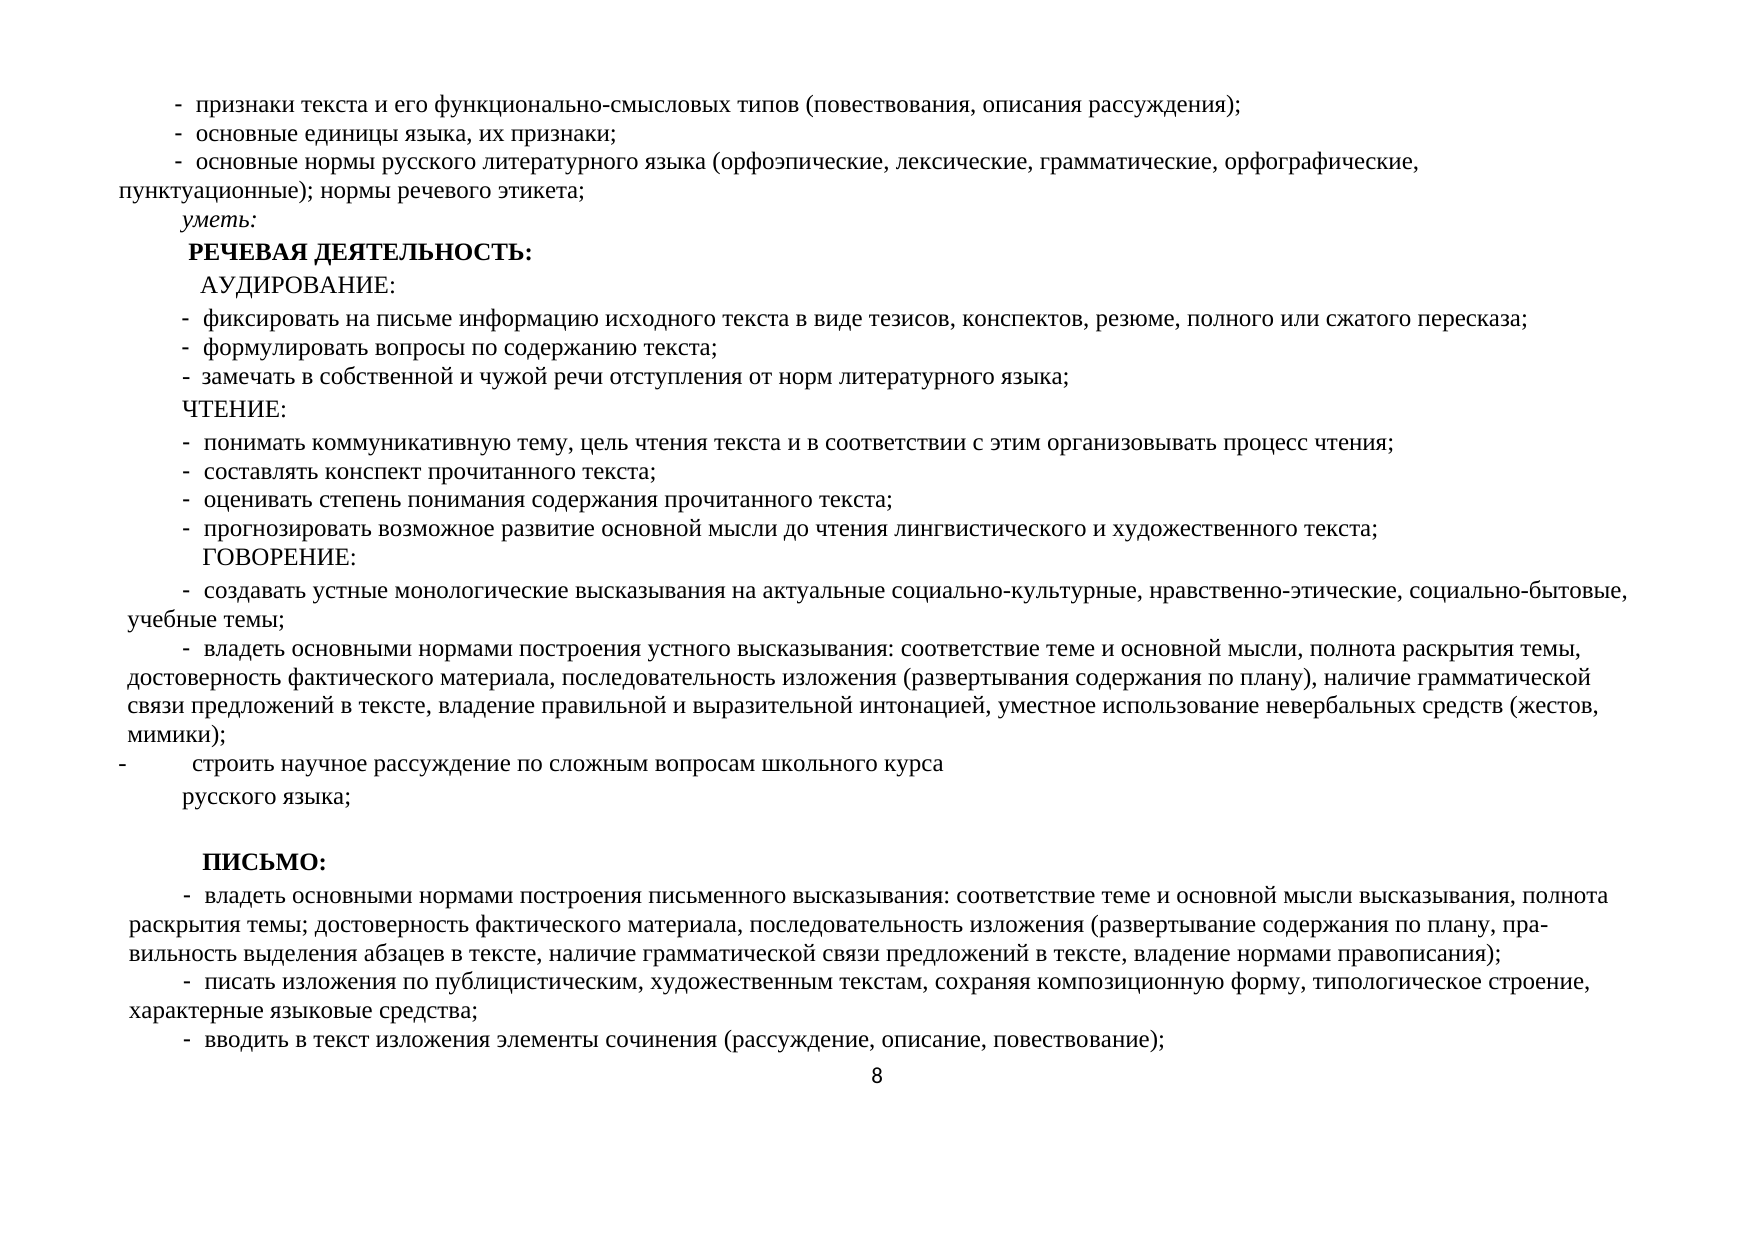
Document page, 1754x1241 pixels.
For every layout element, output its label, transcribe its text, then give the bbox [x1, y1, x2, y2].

list фиксировать на письме информацию исходного текста в виде тезисов, конспектов, резюме, полного или сжатого пересказа; [129, 303, 1632, 332]
list формулировать вопросы по содержанию текста; [181, 332, 1636, 361]
list основные нормы русского литературного языка (орфоэпические, лексические, грамматические, орфографические, пунктуационные); нормы речевого этикета; [119, 146, 1617, 204]
list писать изложения по публицистическим, художественным текстам, сохраняя композиционную форму, типологическое строение, характерные языковые средства; [129, 966, 1635, 1024]
text ЧТЕНИЕ: [182, 394, 1588, 422]
list прогнозировать возможное развитие основной мысли до чтения лингвистического и художественного текста; [127, 513, 1633, 542]
list владеть основными нормами построения письменного высказывания: соответствие теме и основной мысли высказывания, полнота раскрытия темы; достоверность фактического материала, последовательность изложения (развертывание содержания по плану, правильность выделения абзацев в тексте, наличие грамматической связи предложений в тексте, владение нормами правописания); [129, 880, 1635, 966]
list создавать устные монологические высказывания на актуальные социально-культурные, нравственно-этические, социально-бытовые, учебные темы; [127, 575, 1634, 633]
text - замечать в собственной и чужой речи отступления от норм литературного языка; [182, 361, 1588, 389]
text РЕЧЕВАЯ ДЕЯТЕЛЬНОСТЬ: [182, 237, 1012, 266]
list понимать коммуникативную тему, цель чтения текста и в соответствии с этим организовывать процесс чтения; [127, 427, 1634, 456]
text уметь: [182, 204, 1012, 233]
list признаки текста и его функционально-смысловых типов (повествования, описания рассуждения); [119, 89, 1615, 117]
text АУДИРОВАНИЕ: [200, 270, 1636, 299]
list составлять конспект прочитанного текста; [182, 456, 1636, 484]
list вводить в текст изложения элементы сочинения (рассуждение, описание, повествование); [129, 1024, 1635, 1053]
list оценивать степень понимания содержания прочитанного текста; [182, 484, 1636, 513]
text ГОВОРЕНИЕ: [202, 542, 1636, 571]
text ПИСЬМО: [182, 814, 1636, 876]
list владеть основными нормами построения устного высказывания: соответствие теме и основной мысли, полнота раскрытия темы, достоверность фактического материала, последовательность изложения (развертывания содержания по плану), наличие грамматической связи предложений в тексте, владение правильной и выразительной интонацией, уместное использование невербальных средств (жестов, мимики); [127, 633, 1634, 748]
list основные единицы языка, их признаки; [174, 117, 1636, 146]
text русского языка; [182, 781, 1636, 810]
text - строить научное рассуждение по сложным вопросам школьного курса [118, 748, 1636, 777]
